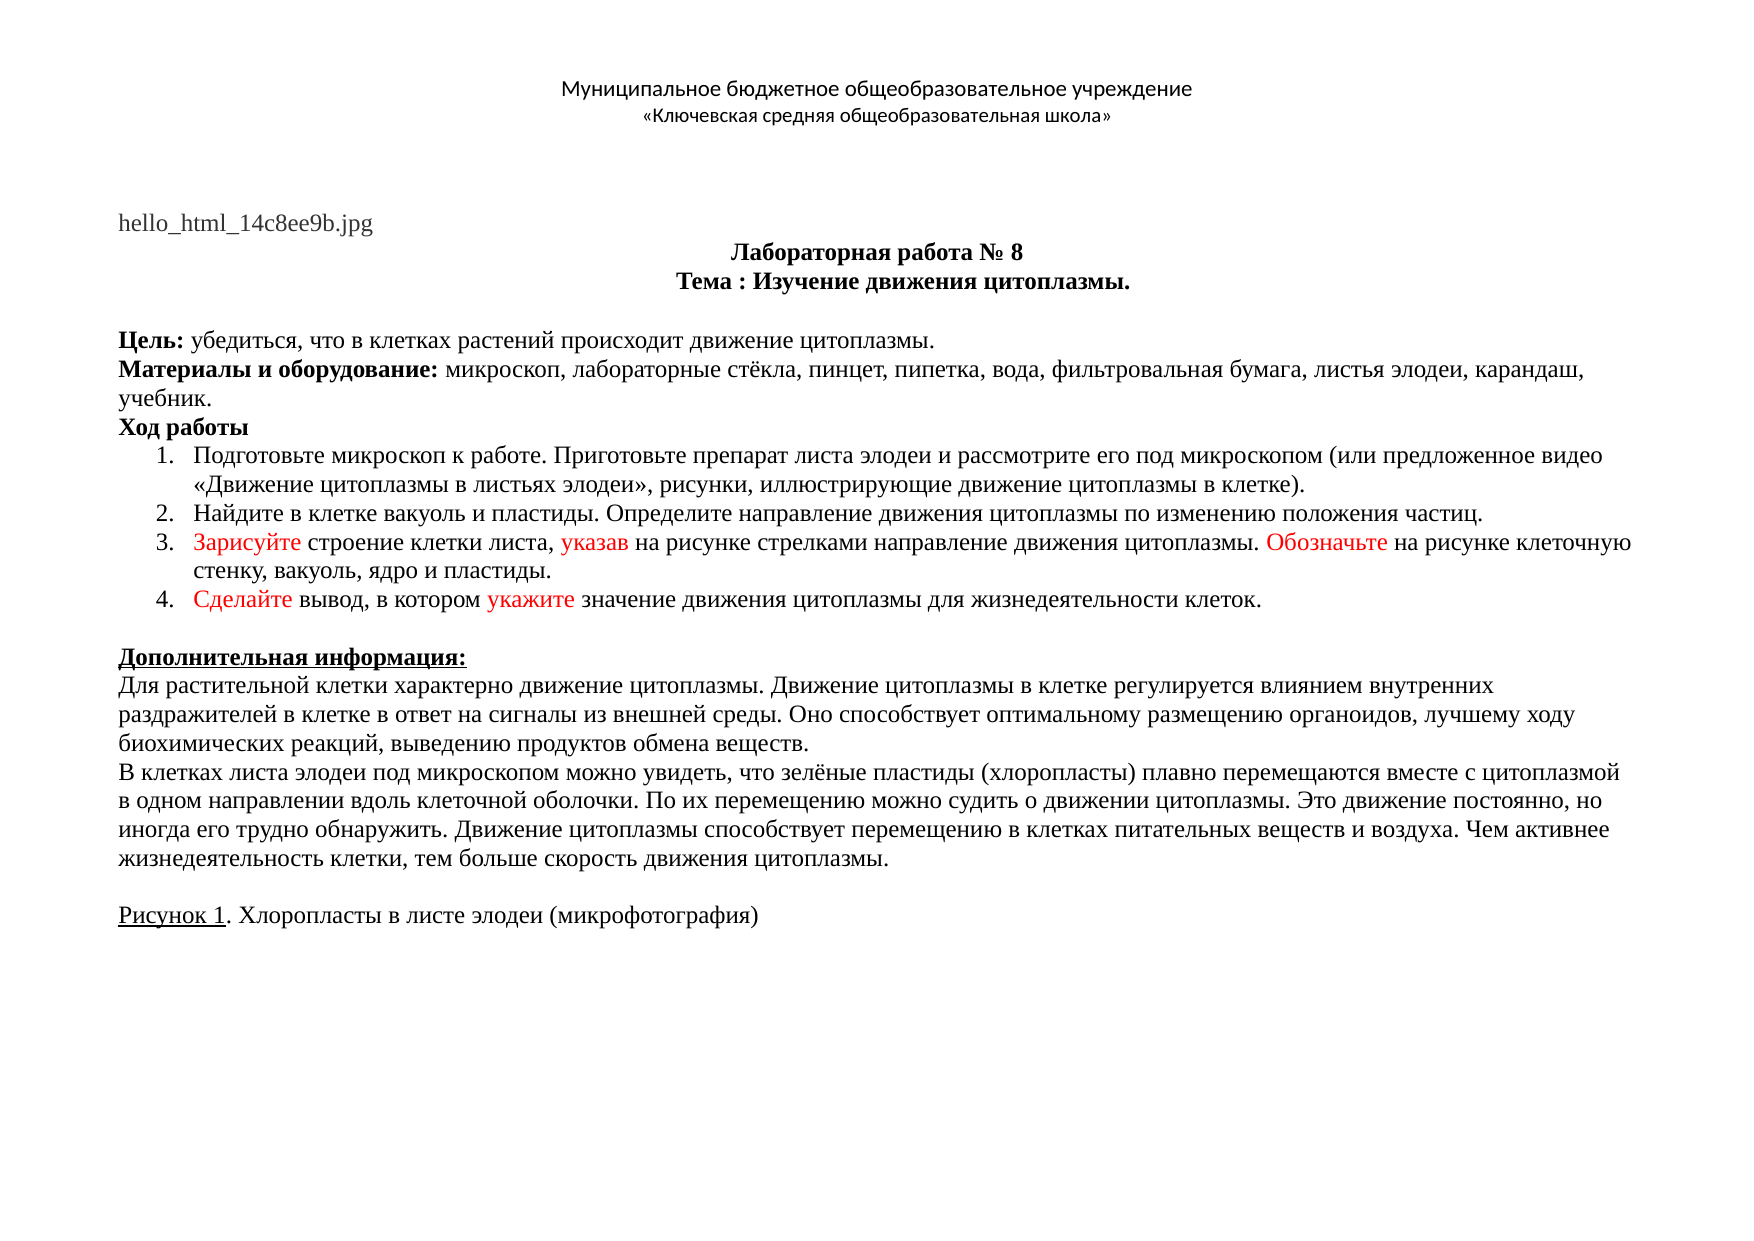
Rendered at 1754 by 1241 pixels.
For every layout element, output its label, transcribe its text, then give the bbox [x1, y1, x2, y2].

text Ход работы [118, 412, 1636, 440]
list Сделайте вывод, в котором укажите значение движения цитоплазмы для жизнедеятельности клеток. [156, 584, 1636, 613]
text Для растительной клетки характерно движение цитоплазмы. Движение цитоплазмы в клетке регулируется влиянием внутренних раздражителей в клетке в ответ на сигналы из внешней среды. Оно способствует оптимальному размещению органоидов, лучшему ходу биохимических реакций, выведению продуктов обмена веществ. [118, 670, 1636, 757]
text В клетках листа элодеи под микроскопом можно увидеть, что зелёные пластиды (хлоропласты) плавно перемещаются вместе с цитоплазмой в одном направлении вдоль клеточной оболочки. По их перемещению можно судить о движении цитоплазмы. Это движение постоянно, но иногда его трудно обнаружить. Движение цитоплазмы способствует перемещению в клетках питательных веществ и воздуха. Чем активнее жизнедеятельность клетки, тем больше скорость движения цитоплазмы. [118, 757, 1636, 872]
text Материалы и оборудование: микроскоп, лабораторные стёкла, пинцет, пипетка, вода, фильтровальная бумага, листья элодеи, карандаш, учебник. [118, 354, 1636, 412]
text Тема : Изучение движения цитоплазмы. [170, 266, 1636, 295]
text Рисунок 1. Хлоропласты в листе элодеи (микрофотография) [118, 900, 1636, 929]
text hello_html_14c8ee9b.jpg [118, 208, 1636, 237]
list Найдите в клетке вакуоль и пластиды. Определите направление движения цитоплазмы по изменению положения частиц. [156, 498, 1636, 527]
list Зарисуйте строение клетки листа, указав на рисунке стрелками направление движения цитоплазмы. Обозначьте на рисунке клеточную стенку, вакуоль, ядро и пластиды. [156, 527, 1636, 584]
text Дополнительная информация: [118, 642, 1636, 670]
text Цель: убедиться, что в клетках растений происходит движение цитоплазмы. [118, 325, 1636, 354]
text Лабораторная работа № 8 [118, 237, 1636, 266]
list Подготовьте микроскоп к работе. Приготовьте препарат листа элодеи и рассмотрите его под микроскопом (или предложенное видео «Движение цитоплазмы в листьях элодеи», рисунки, иллюстрирующие движение цитоплазмы в клетке). [156, 440, 1636, 498]
